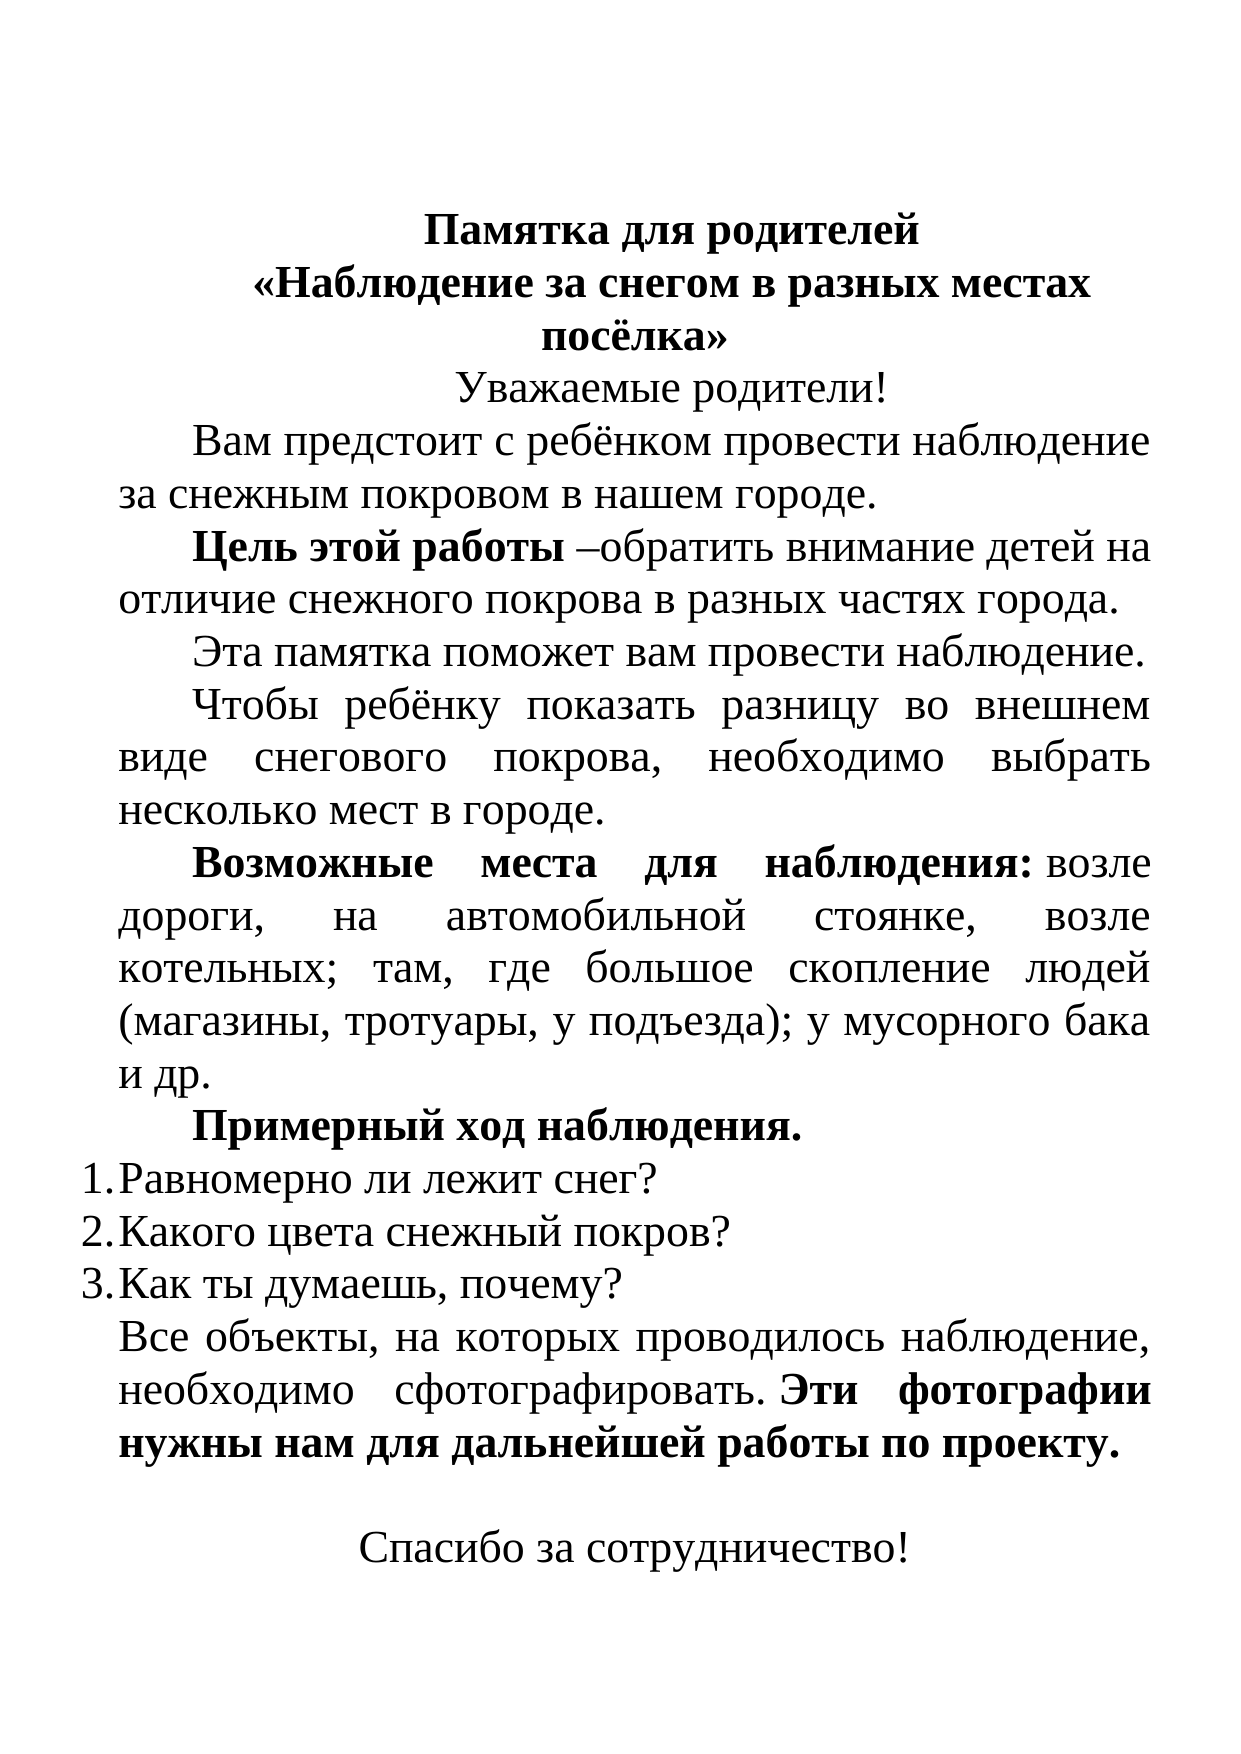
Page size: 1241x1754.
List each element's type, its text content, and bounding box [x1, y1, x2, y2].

text Цель этой работы –обратить внимание детей на отличие снежного покрова в разных частях города. [118, 518, 1152, 624]
list Какого цвета снежный покров? [81, 1203, 1152, 1256]
text Эта памятка поможет вам провести наблюдение. [118, 624, 1152, 676]
text «Наблюдение за снегом в разных местах посёлка» [118, 255, 1152, 360]
text Памятка для родителей [118, 202, 1152, 255]
text Спасибо за сотрудничество! [118, 1520, 1152, 1572]
text Все объекты, на которых проводилось наблюдение, необходимо сфотографировать. Эти фотографии нужны нам для дальнейшей работы по проекту. [118, 1309, 1152, 1467]
text Уважаемые родители! [118, 360, 1152, 413]
text Возможные места для наблюдения: возле дороги, на автомобильной стоянке, возле котельных; там, где большое скопление людей (магазины, тротуары, у подъезда); у мусорного бака и др. [118, 834, 1152, 1098]
list Как ты думаешь, почему? [81, 1256, 1152, 1309]
text Вам предстоит с ребёнком провести наблюдение за снежным покровом в нашем городе. [118, 413, 1152, 518]
list Равномерно ли лежит снег? [81, 1151, 1152, 1203]
text Чтобы ребёнку показать разницу во внешнем виде снегового покрова, необходимо выбрать несколько мест в городе. [118, 676, 1152, 834]
text Примерный ход наблюдения. [118, 1098, 1152, 1151]
